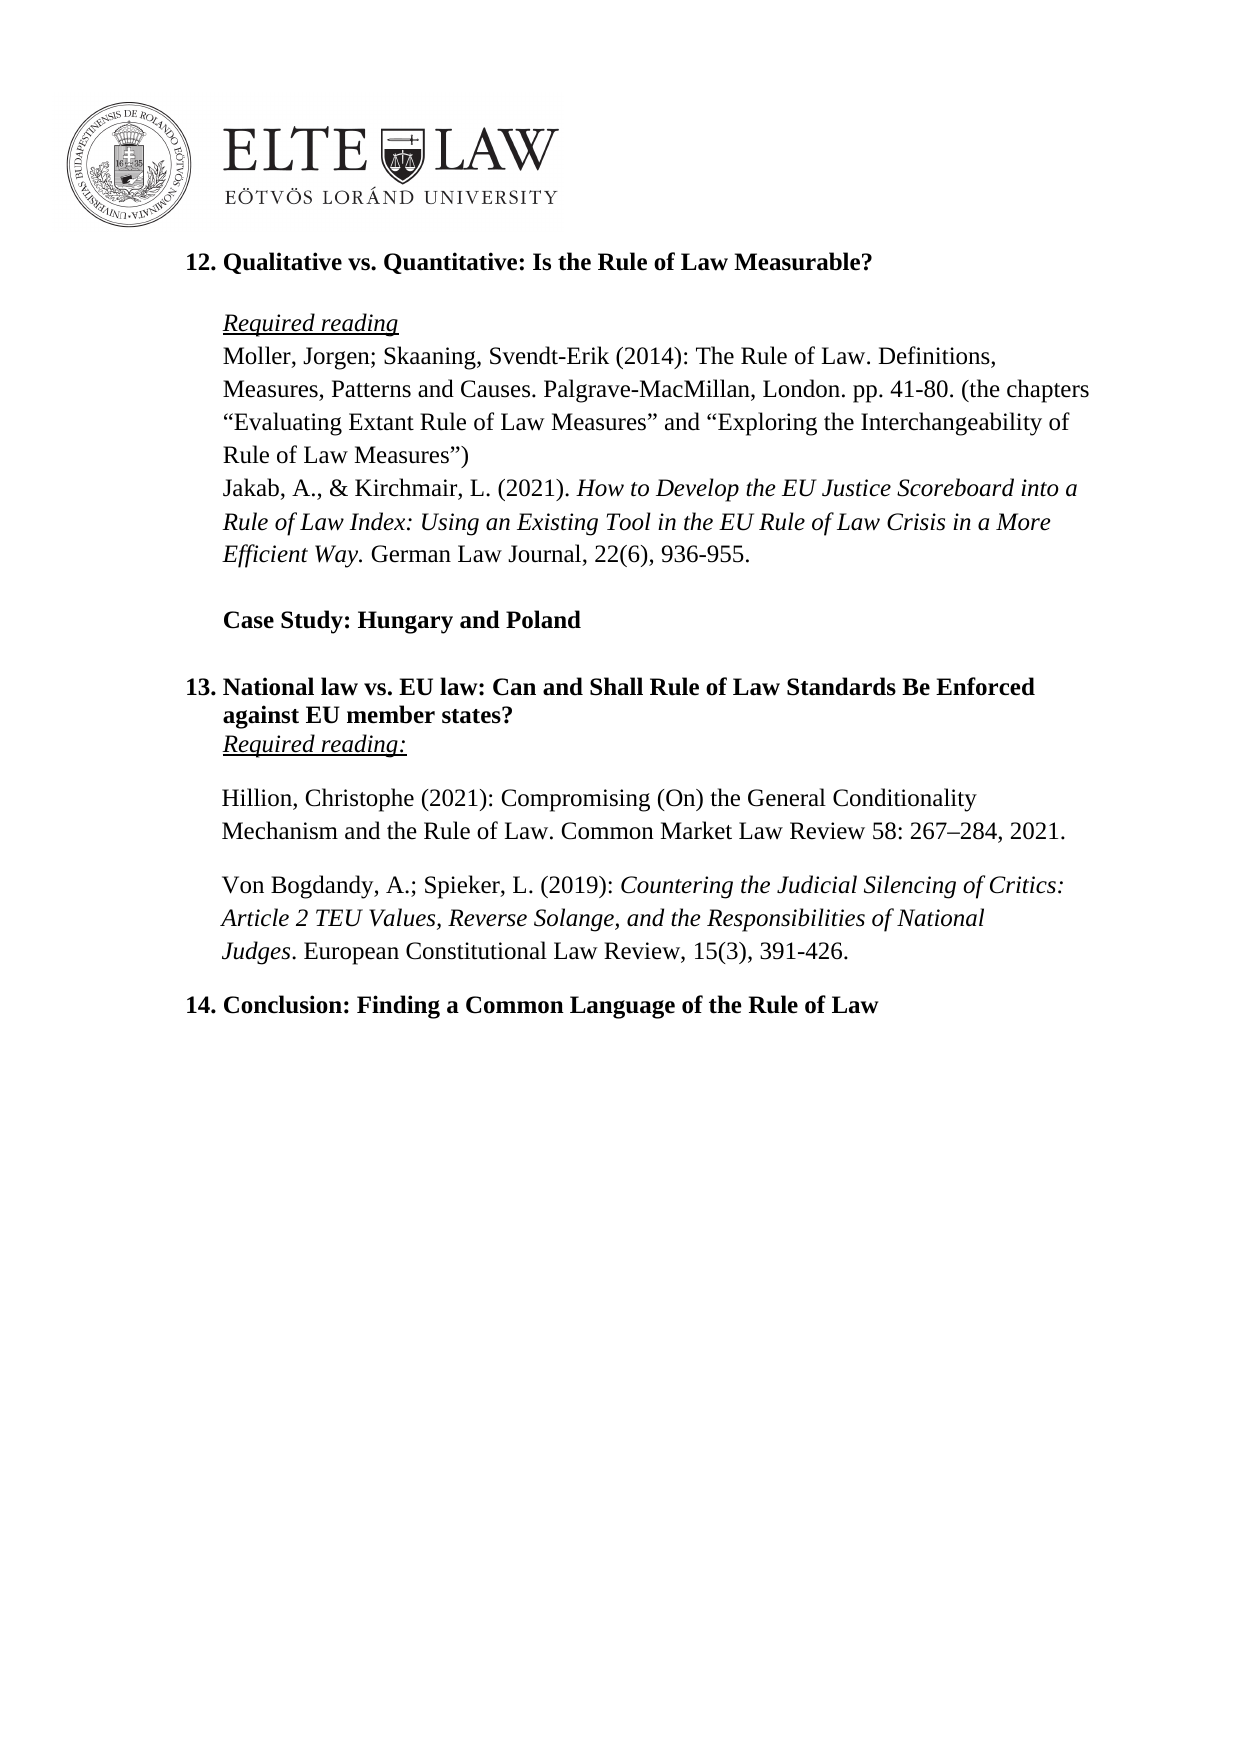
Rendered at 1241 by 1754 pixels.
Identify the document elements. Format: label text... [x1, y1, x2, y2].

list Jakab, A., & Kirchmair, L. (2021). How to Develop the EU Justice Scoreboard into a Rule of Law Index: Using an Existing Tool in the EU Rule of Law Crisis in a More Efficient Way. German Law Journal, 22(6), 936-955. [223, 473, 1093, 568]
list Conclusion: Finding a Common Language of the Rule of Law [185, 990, 1093, 1018]
list Qualitative vs. Quantitative: Is the Rule of Law Measurable? [185, 247, 1093, 275]
list Required reading: [223, 729, 1093, 758]
text Von Bogdandy, A.; Spieker, L. (2019): Countering the Judicial Silencing of Critics: Article 2 TEU Values, Reverse Solange, and the Responsibilities of National Judges. European Constitutional Law Review, 15(3), 391-426. [221, 870, 1093, 965]
picture [51, 92, 564, 232]
list Required reading [223, 308, 1093, 337]
list Case Study: Hungary and Poland [223, 606, 1093, 634]
text Hillion, Christophe (2021): Compromising (On) the General Conditionality Mechanism and the Rule of Law. Common Market Law Review 58: 267–284, 2021. [221, 783, 1093, 845]
list National law vs. EU law: Can and Shall Rule of Law Standards Be Enforced against EU member states? [185, 672, 1093, 729]
list Moller, Jorgen; Skaaning, Svendt-Erik (2014): The Rule of Law. Definitions, Measures, Patterns and Causes. Palgrave-MacMillan, London. pp. 41-80. (the chapters “Evaluating Extant Rule of Law Measures” and “Exploring the Interchangeability of Rule of Law Measures”) [223, 341, 1093, 469]
